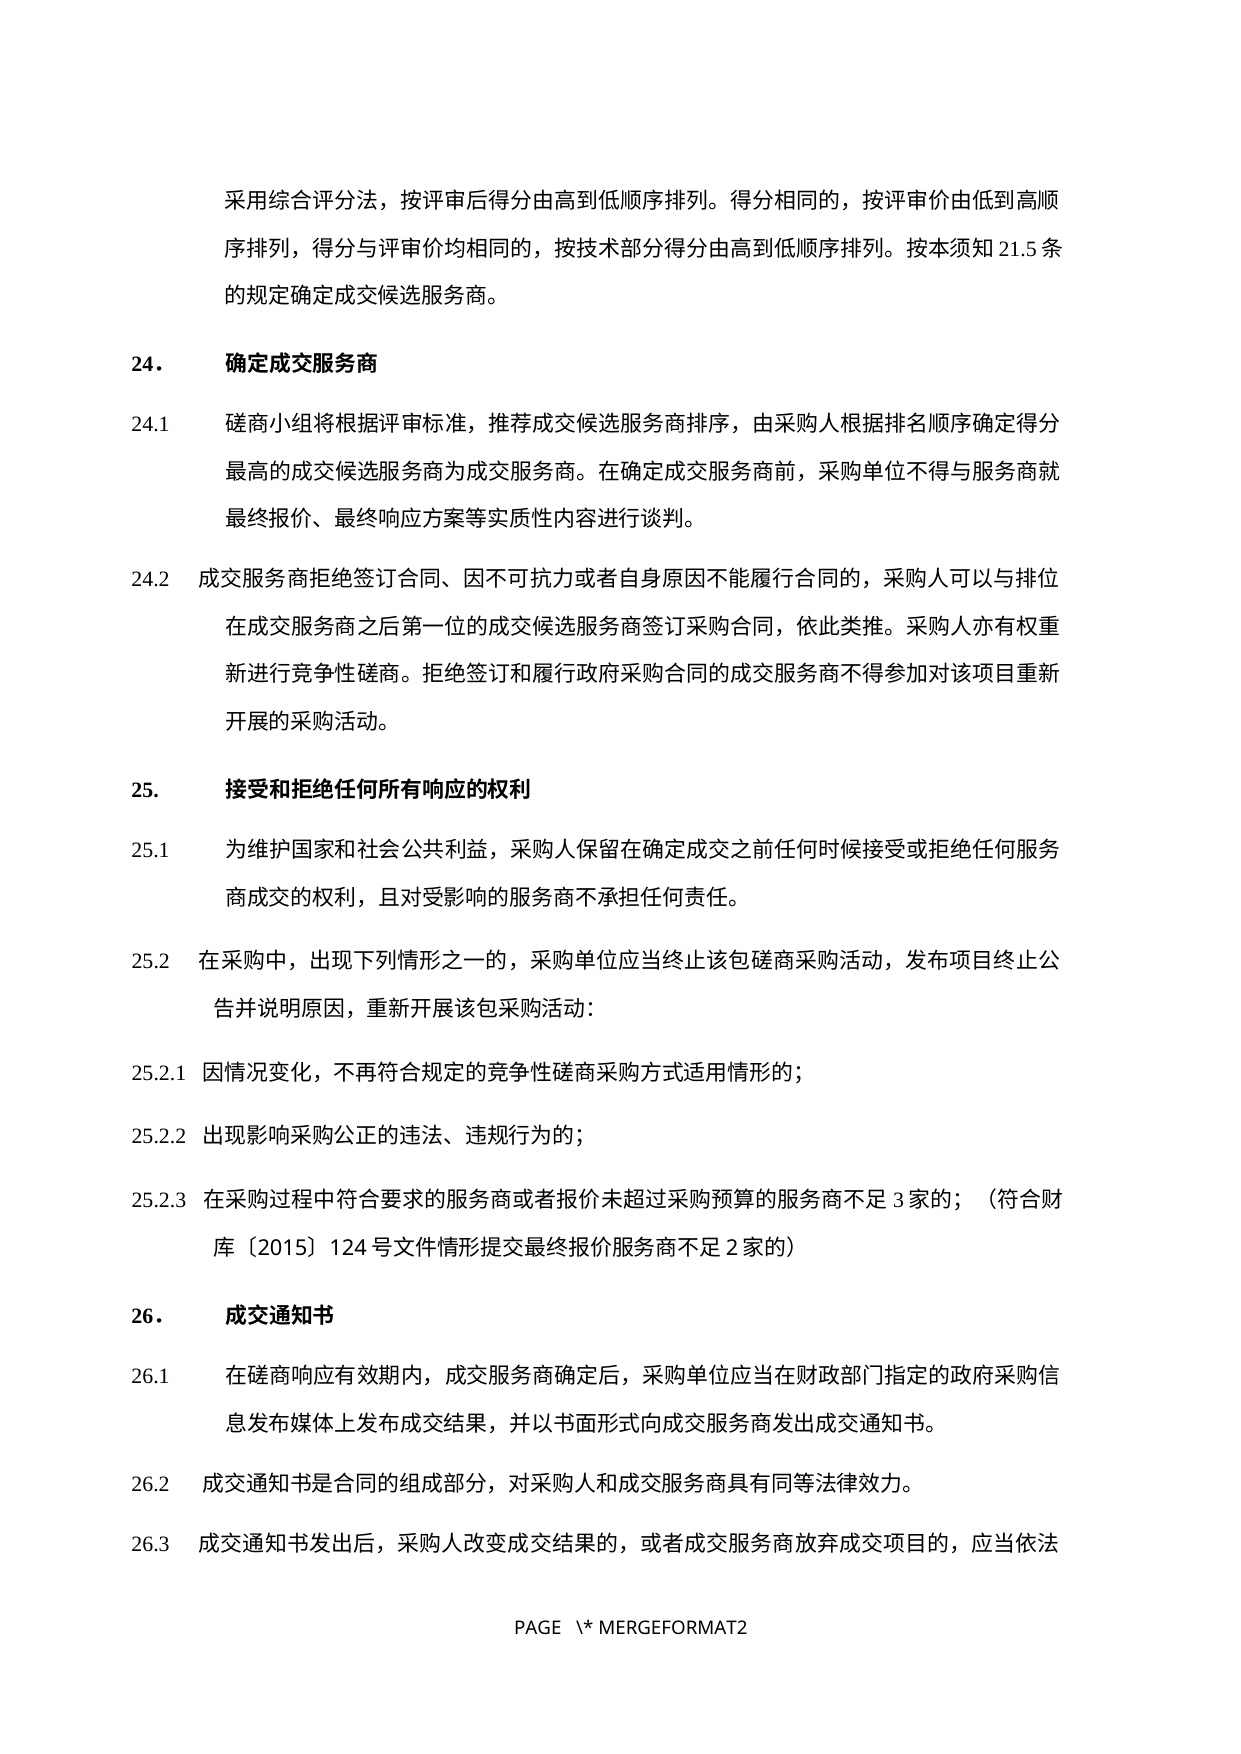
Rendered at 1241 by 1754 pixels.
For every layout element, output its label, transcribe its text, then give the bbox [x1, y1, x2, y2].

text 24.1 磋商小组将根据评审标准，推荐成交候选服务商排序，由采购人根据排名顺序确定得分最高的成交候选服务商为成交服务商。在确定成交服务商前，采购单位不得与服务商就最终报价、最终响应方案等实质性内容进行谈判。 [131, 406, 1063, 533]
text 25.1 为维护国家和社会公共利益，采购人保留在确定成交之前任何时候接受或拒绝任何服务商成交的权利，且对受影响的服务商不承担任何责任。 [131, 832, 1063, 911]
text 25.2 在采购中，出现下列情形之一的，采购单位应当终止该包磋商采购活动，发布项目终止公告并说明原因，重新开展该包采购活动： [131, 943, 1063, 1023]
text 25.2.1 因情况变化，不再符合规定的竞争性磋商采购方式适用情形的； [131, 1055, 1063, 1086]
text 26.1 在磋商响应有效期内，成交服务商确定后，采购单位应当在财政部门指定的政府采购信息发布媒体上发布成交结果，并以书面形式向成交服务商发出成交通知书。 [131, 1358, 1063, 1437]
subtitle 24． 确定成交服务商 [131, 346, 1063, 378]
subtitle 26． 成交通知书 [131, 1298, 1063, 1330]
subtitle 25. 接受和拒绝任何所有响应的权利 [131, 772, 1063, 804]
text 采用综合评分法，按评审后得分由高到低顺序排列。得分相同的，按评审价由低到高顺序排列，得分与评审价均相同的，按技术部分得分由高到低顺序排列。按本须知21.5条的规定确定成交候选服务商。 [224, 183, 1063, 310]
text 25.2.2 出现影响采购公正的违法、违规行为的； [131, 1118, 1063, 1150]
text 25.2.3 在采购过程中符合要求的服务商或者报价未超过采购预算的服务商不足3家的；（符合财库〔2015〕124号文件情形提交最终报价服务商不足2家的） [131, 1182, 1063, 1262]
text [131, 1526, 1063, 1557]
text 24.2 成交服务商拒绝签订合同、因不可抗力或者自身原因不能履行合同的，采购人可以与排位在成交服务商之后第一位的成交候选服务商签订采购合同，依此类推。采购人亦有权重新进行竞争性磋商。拒绝签订和履行政府采购合同的成交服务商不得参加对该项目重新开展的采购活动。 [131, 561, 1063, 736]
text 26.2 成交通知书是合同的组成部分，对采购人和成交服务商具有同等法律效力。 [131, 1466, 1063, 1497]
